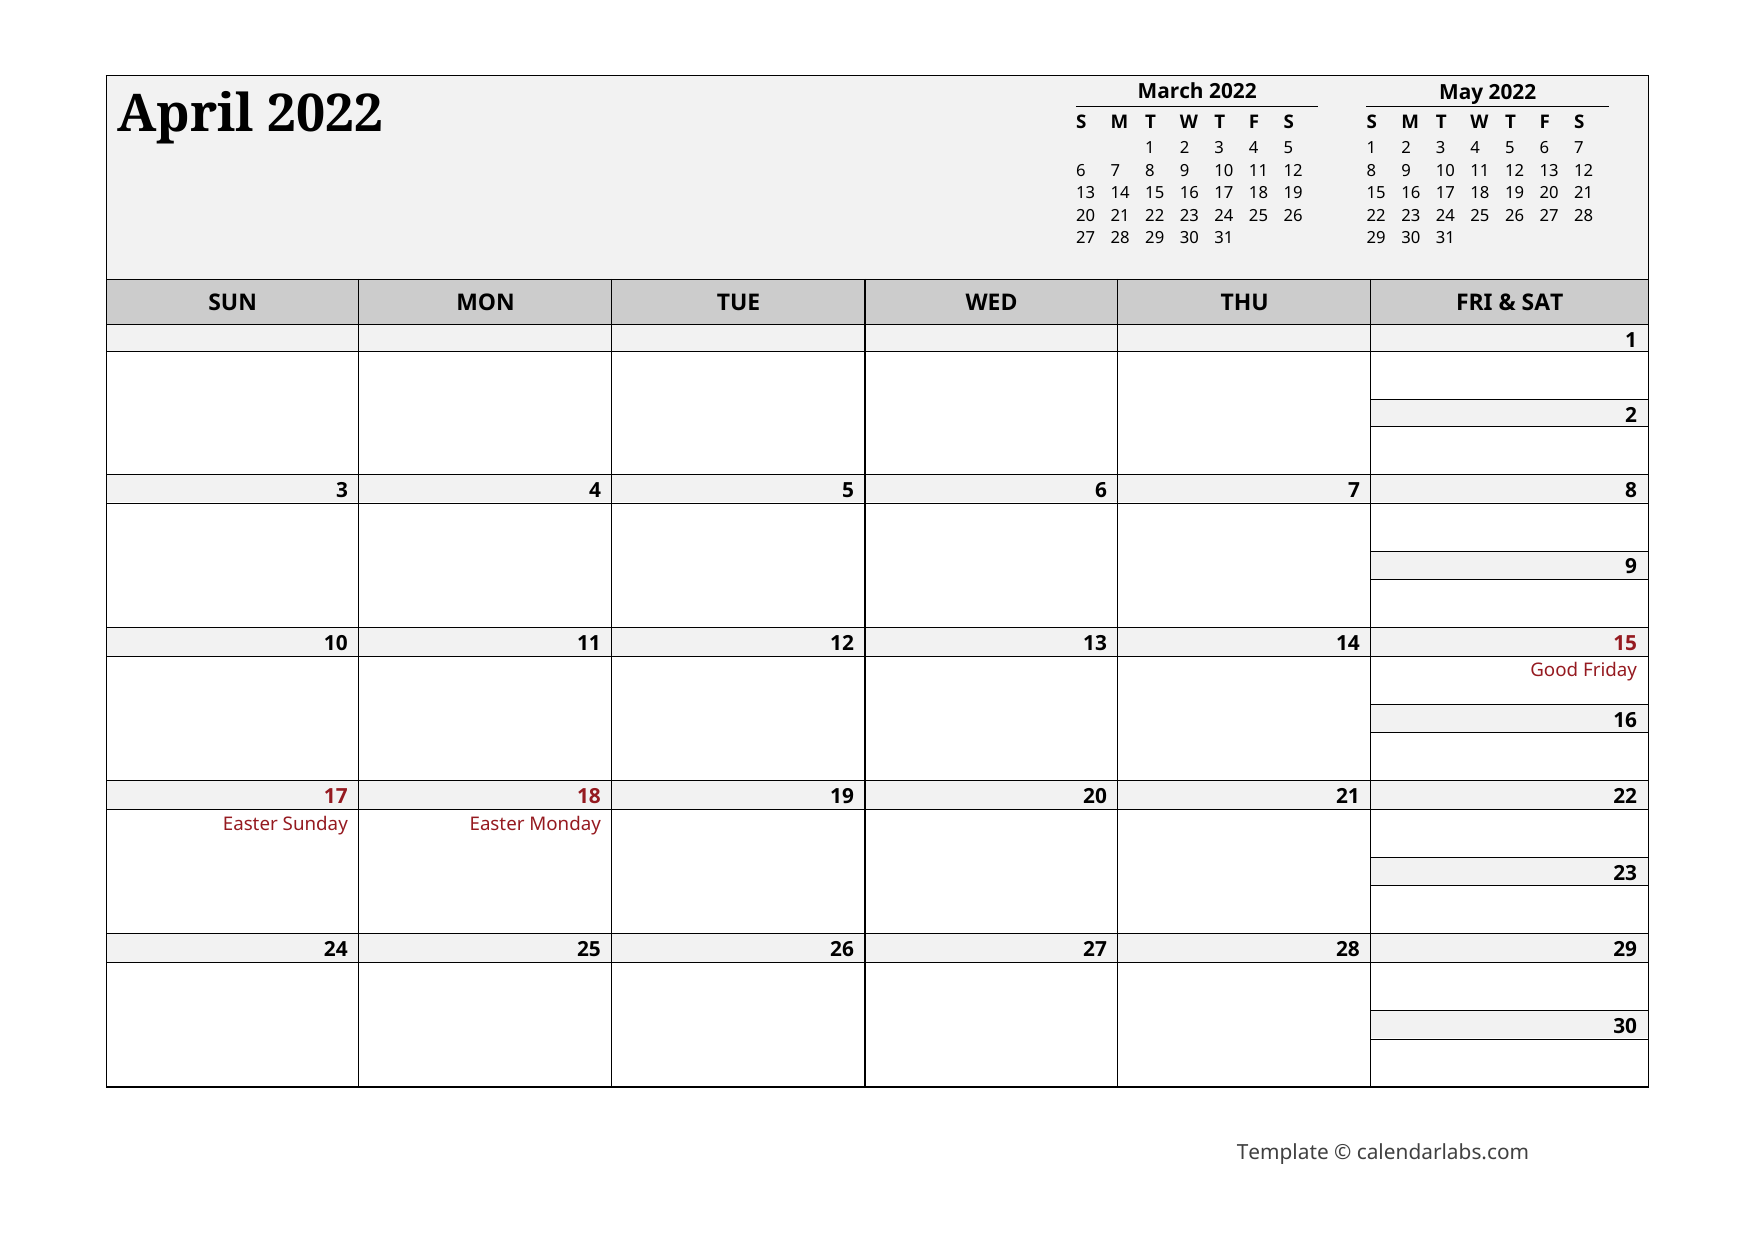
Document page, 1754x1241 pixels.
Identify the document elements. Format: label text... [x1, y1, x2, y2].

table_header April 2022 [107, 76, 1020, 279]
table_cell 2 [1371, 400, 1648, 426]
table_cell 18 [359, 781, 611, 809]
table_cell 17 [107, 781, 358, 809]
table_cell [359, 352, 611, 474]
table_cell 11 [359, 628, 611, 656]
table_cell [1118, 963, 1370, 1086]
table_header [1329, 76, 1620, 279]
table_cell [359, 657, 611, 780]
table_cell [1118, 352, 1370, 474]
table_cell Easter Sunday [107, 810, 358, 933]
table_cell 20 [866, 781, 1117, 809]
table_cell [1371, 963, 1648, 1010]
table_cell 22 [1371, 781, 1648, 809]
table_cell 5 [612, 475, 864, 502]
table_cell [1371, 810, 1648, 857]
table_cell [1371, 1040, 1648, 1086]
table_cell SUN [107, 280, 358, 324]
table_cell [866, 325, 1117, 351]
table_cell 27 [866, 934, 1117, 962]
table_cell 6 [866, 475, 1117, 502]
table_cell [612, 963, 864, 1086]
table_cell 1 [1371, 325, 1648, 351]
table_cell 4 [359, 475, 611, 502]
table_cell 8 [1371, 475, 1648, 502]
table_cell [107, 352, 358, 474]
table_cell [866, 504, 1117, 627]
table_cell THU [1118, 280, 1370, 324]
table_cell [359, 963, 611, 1086]
table_cell TUE [612, 280, 864, 324]
table_cell WED [866, 280, 1117, 324]
table_cell [866, 657, 1117, 780]
table_cell 30 [1371, 1011, 1648, 1038]
table_cell 7 [1118, 475, 1370, 502]
table_cell [866, 963, 1117, 1086]
table_cell [1371, 886, 1648, 933]
table_cell [107, 504, 358, 627]
table_cell 25 [359, 934, 611, 962]
table_header [1620, 76, 1648, 279]
table_cell 12 [612, 628, 864, 656]
table_header [1020, 76, 1329, 279]
table_cell [359, 504, 611, 627]
table_cell 28 [1118, 934, 1370, 962]
table_cell [1118, 657, 1370, 780]
table_cell [107, 657, 358, 780]
table_cell 23 [1371, 858, 1648, 885]
table_cell 29 [1371, 934, 1648, 962]
table_cell 14 [1118, 628, 1370, 656]
table_cell [1118, 810, 1370, 933]
table_cell [612, 504, 864, 627]
table_cell 24 [107, 934, 358, 962]
table_cell [1118, 504, 1370, 627]
table_cell [107, 963, 358, 1086]
table_cell [612, 810, 864, 933]
table_cell [612, 325, 864, 351]
table_cell 9 [1371, 552, 1648, 579]
table_cell [1118, 325, 1370, 351]
table_cell [612, 657, 864, 780]
table_cell 10 [107, 628, 358, 656]
table_cell Good Friday [1371, 657, 1648, 704]
table_cell 13 [866, 628, 1117, 656]
table_cell [866, 810, 1117, 933]
table_cell [107, 325, 358, 351]
table_cell MON [359, 280, 611, 324]
table_cell [1371, 427, 1648, 474]
table_cell [612, 352, 864, 474]
table_cell 15 [1371, 628, 1648, 656]
table_cell [359, 325, 611, 351]
table_cell Easter Monday [359, 810, 611, 933]
table_cell FRI & SAT [1371, 280, 1648, 324]
table_cell 21 [1118, 781, 1370, 809]
table_cell 16 [1371, 705, 1648, 732]
table_cell 3 [107, 475, 358, 502]
table_cell [1371, 504, 1648, 551]
table_cell [1371, 733, 1648, 780]
table_cell [1371, 352, 1648, 399]
table_cell 19 [612, 781, 864, 809]
table_cell [866, 352, 1117, 474]
table_cell [1371, 580, 1648, 627]
table_cell 26 [612, 934, 864, 962]
